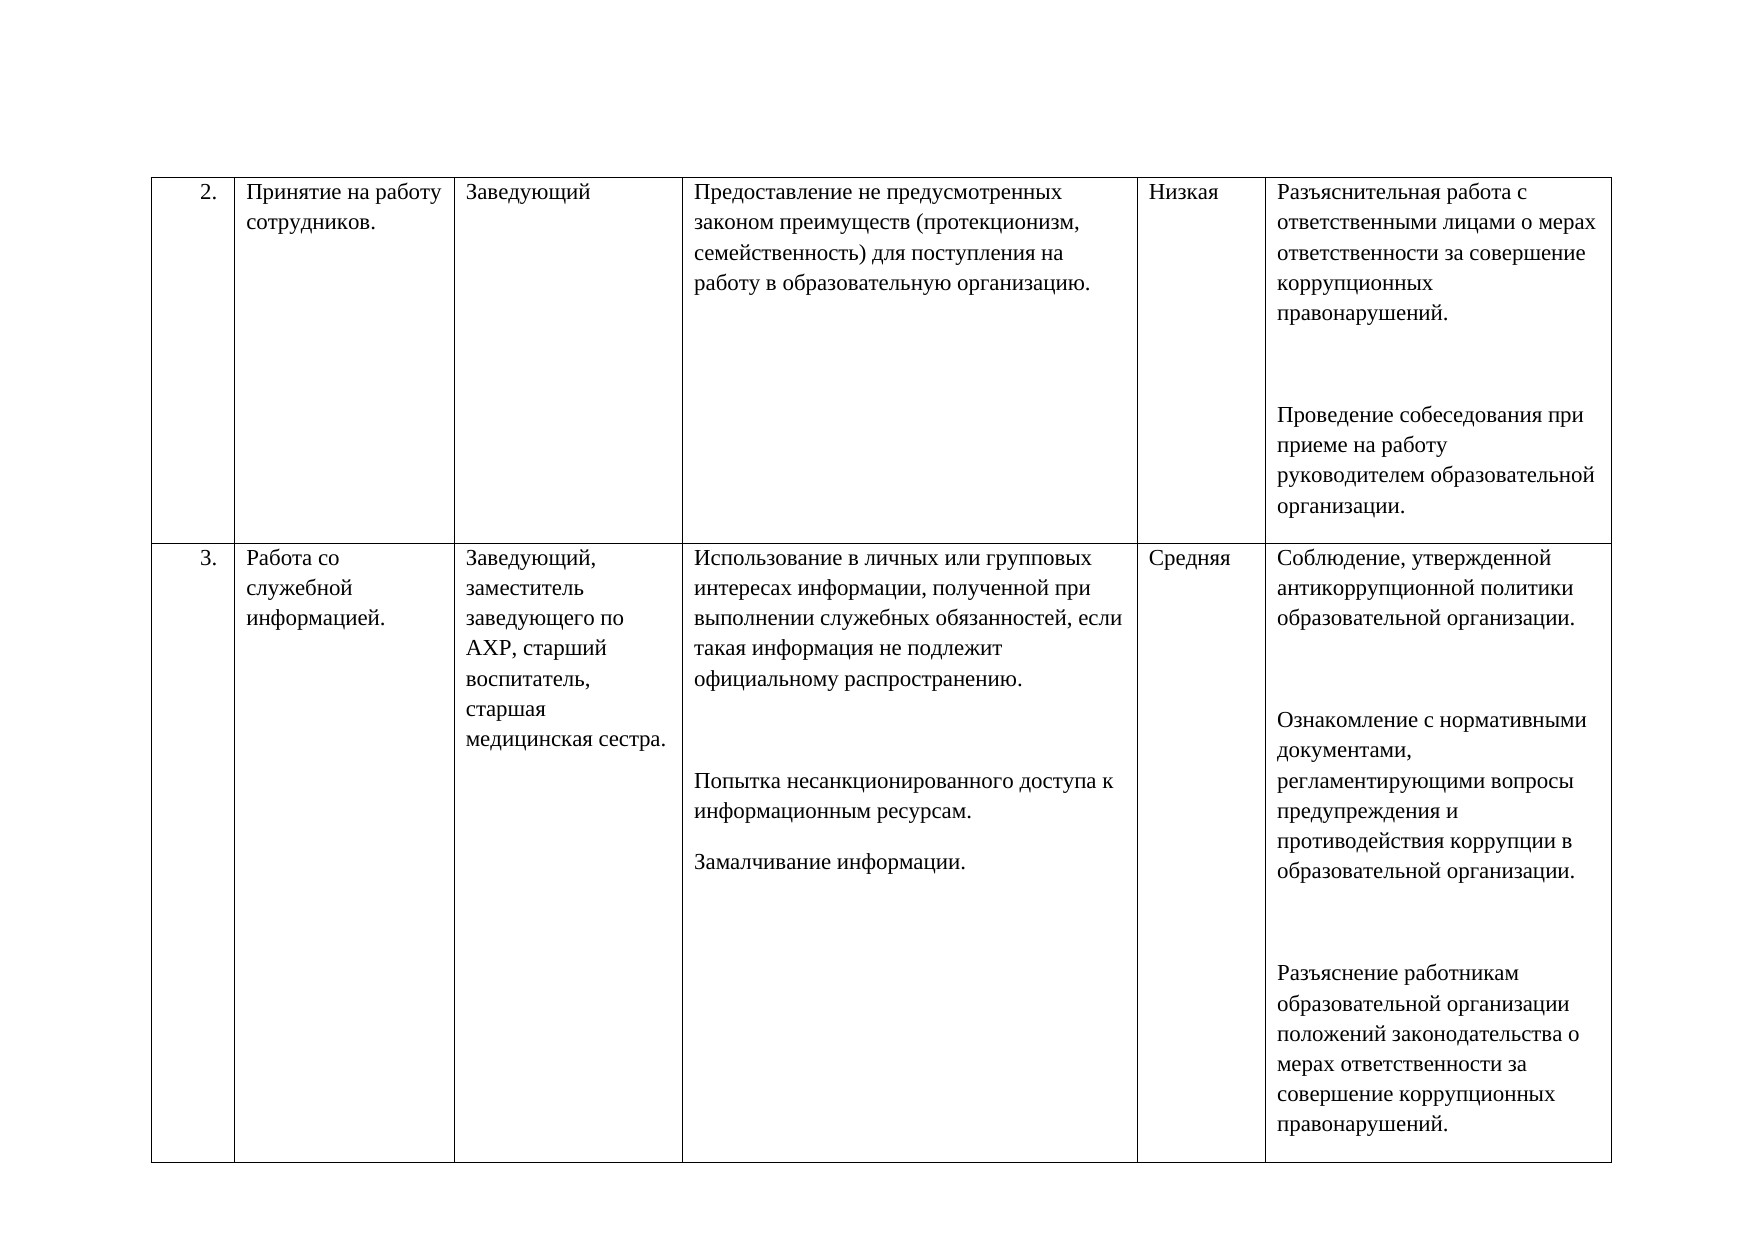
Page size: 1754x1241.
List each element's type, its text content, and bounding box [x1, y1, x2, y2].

table_cell Заведующий, заместитель заведующего по АХР, старший воспитатель, старшая медицинская сестра. [455, 544, 682, 1162]
table_cell Соблюдение, утвержденной антикоррупционной политики образовательной организации. Ознакомление с нормативными документами, регламентирующими вопросы предупреждения и противодействия коррупции в образовательной организации. Разъяснение работникам образовательной организации положений законодательства о мерах ответственности за совершение коррупционных правонарушений. [1266, 544, 1611, 1162]
table_header Разъяснительная работа с ответственными лицами о мерах ответственности за совершение коррупционных правонарушений. Проведение собеседования при приеме на работу руководителем образовательной организации. [1266, 178, 1611, 543]
table_header Принятие на работу сотрудников. [235, 178, 454, 543]
table_header Низкая [1138, 178, 1265, 543]
table_cell Работа со служебной информацией. [235, 544, 454, 1162]
table_header Заведующий [455, 178, 682, 543]
table_cell Использование в личных или групповых интересах информации, полученной при выполнении служебных обязанностей, если такая информация не подлежит официальному распространению. Попытка несанкционированного доступа к информационным ресурсам. Замалчивание информации. [683, 544, 1137, 1162]
table_header [152, 178, 234, 543]
table_cell Средняя [1138, 544, 1265, 1162]
table_header Предоставление не предусмотренных законом преимуществ (протекционизм, семейственность) для поступления на работу в образовательную организацию. [683, 178, 1137, 543]
table_cell [152, 544, 234, 1162]
